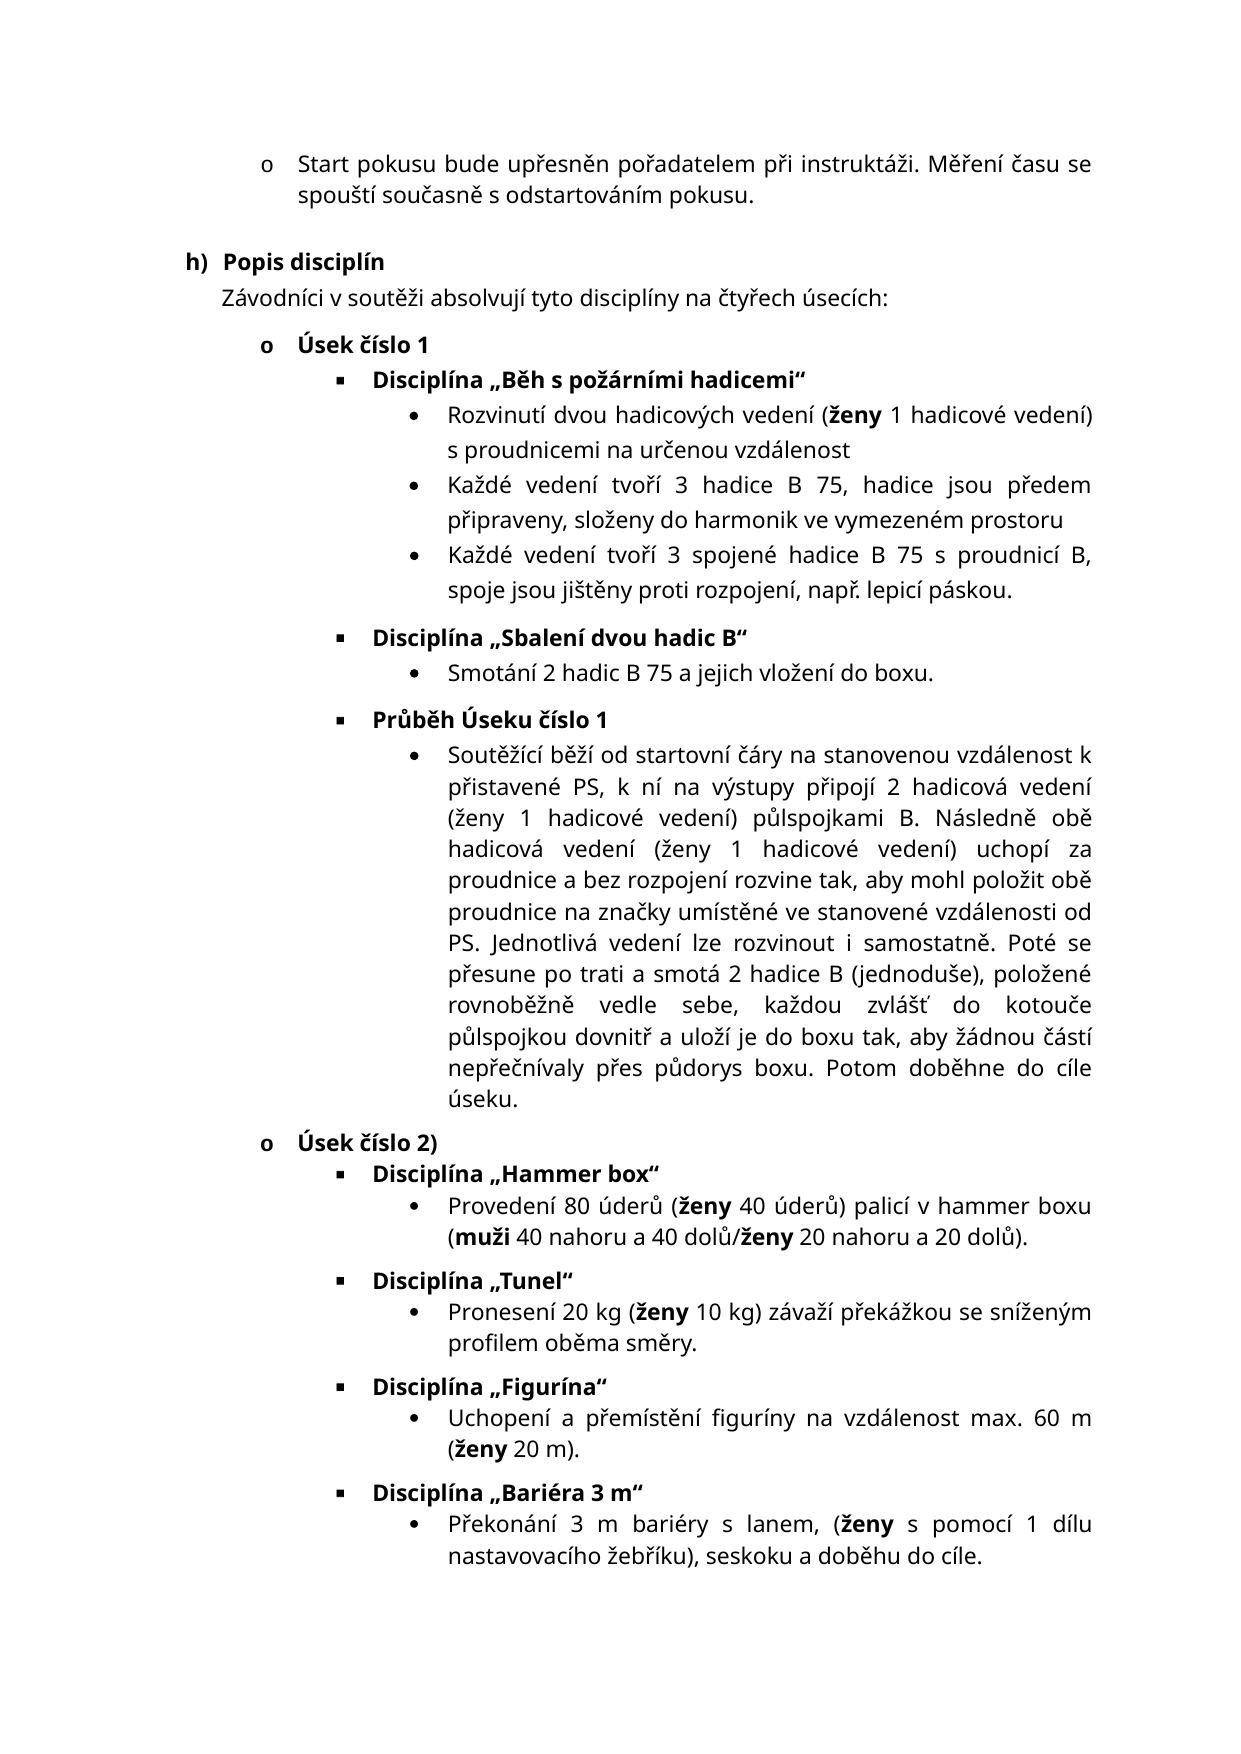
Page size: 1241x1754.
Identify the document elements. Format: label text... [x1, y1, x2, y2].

list Úsek číslo 1 [260, 329, 1093, 361]
list Disciplína „Běh s požárními hadicemi“ [335, 364, 1093, 396]
list Disciplína „Figurína“ [335, 1371, 1093, 1402]
list Smotání 2 hadic B 75 a jejich vložení do boxu. [410, 657, 1093, 688]
list Provedení 80 úderů (ženy 40 úderů) palicí v hammer boxu (muži 40 nahoru a 40 dolů/ženy 20 nahoru a 20 dolů). [410, 1189, 1093, 1252]
list Uchopení a přemístění figuríny na vzdálenost max. 60 m (ženy 20 m). [410, 1402, 1093, 1464]
list Soutěžící běží od startovní čáry na stanovenou vzdálenost k přistavené PS, k ní na výstupy připojí 2 hadicová vedení (ženy 1 hadicové vedení) půlspojkami B. Následně obě hadicová vedení (ženy 1 hadicové vedení) uchopí za proudnice a bez rozpojení rozvine tak, aby mohl položit obě proudnice na značky umístěné ve stanovené vzdálenosti od PS. Jednotlivá vedení lze rozvinout i samostatně. Poté se přesune po trati a smotá 2 hadice B (jednoduše), položené rovnoběžně vedle sebe, každou zvlášť do kotouče půlspojkou dovnitř a uloží je do boxu tak, aby žádnou částí nepřečnívaly přes půdorys boxu. Potom doběhne do cíle úseku. [410, 739, 1093, 1114]
list Každé vedení tvoří 3 spojené hadice B 75 s proudnicí B, spoje jsou jištěny proti rozpojení, např. lepicí páskou. [410, 539, 1093, 606]
list Každé vedení tvoří 3 hadice B 75, hadice jsou předem připraveny, složeny do harmonik ve vymezeném prostoru [410, 469, 1093, 536]
list Popis disciplín [185, 246, 1093, 277]
list Disciplína „Bariéra 3 m“ [335, 1477, 1093, 1508]
list Překonání 3 m bariéry s lanem, (ženy s pomocí 1 dílu nastavovacího žebříku), seskoku a doběhu do cíle. [410, 1508, 1093, 1571]
text Závodníci v soutěži absolvují tyto disciplíny na čtyřech úsecích: [148, 282, 1093, 313]
list Disciplína „Hammer box“ [335, 1158, 1093, 1189]
list Pronesení 20 kg (ženy 10 kg) závaží překážkou se sníženým profilem oběma směry. [410, 1296, 1093, 1358]
list Průběh Úseku číslo 1 [335, 704, 1093, 736]
list Disciplína „Sbalení dvou hadic B“ [335, 622, 1093, 653]
list Úsek číslo 2) [260, 1127, 1093, 1158]
list Rozvinutí dvou hadicových vedení (ženy 1 hadicové vedení) s proudnicemi na určenou vzdálenost [410, 399, 1093, 466]
list Disciplína „Tunel“ [335, 1264, 1093, 1296]
list Start pokusu bude upřesněn pořadatelem při instruktáži. Měření času se spouští současně s odstartováním pokusu. [260, 148, 1093, 210]
